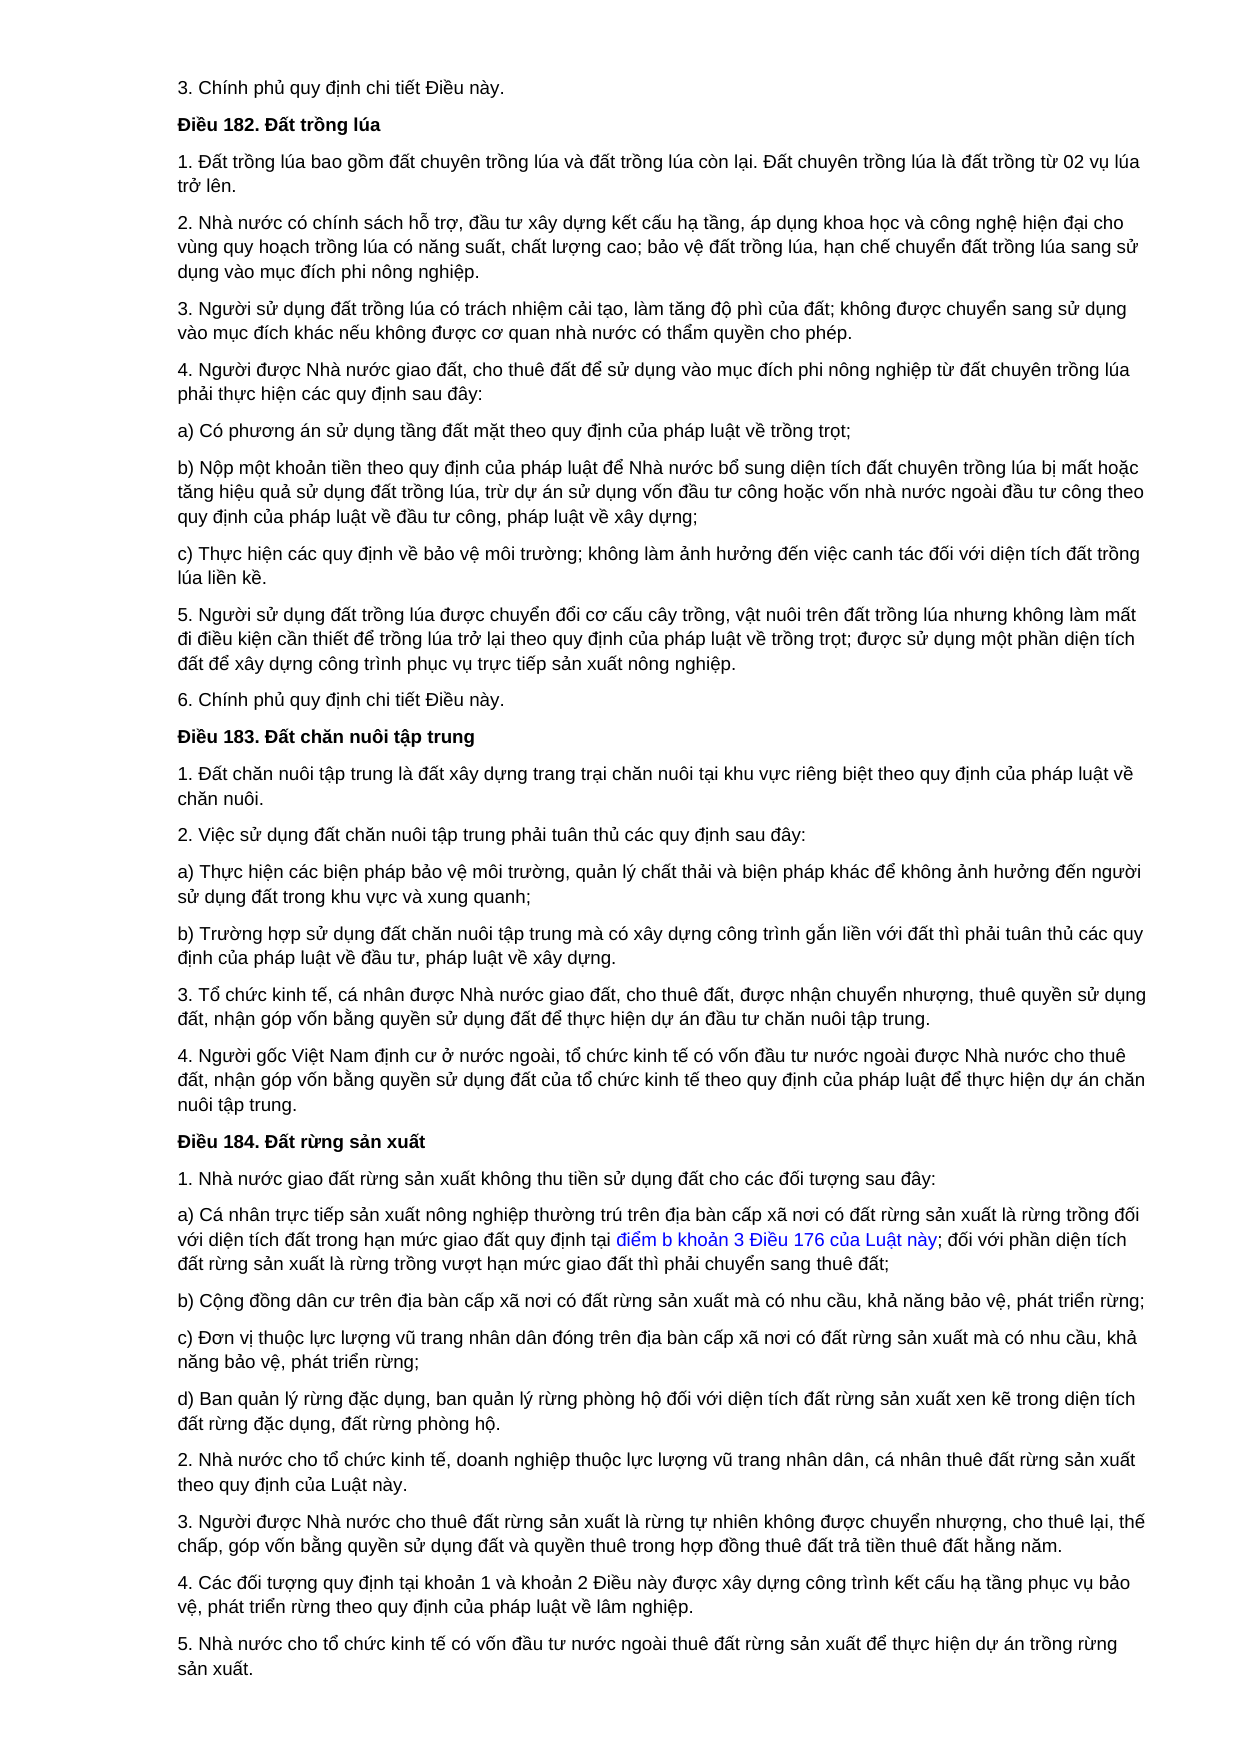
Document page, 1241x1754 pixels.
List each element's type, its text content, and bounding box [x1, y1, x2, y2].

text 3. Tổ chức kinh tế, cá nhân được Nhà nước giao đất, cho thuê đất, được nhận chuyển nhượng, thuê quyền sử dụng đất, nhận góp vốn bằng quyền sử dụng đất để thực hiện dự án đầu tư chăn nuôi tập trung. [177, 981, 1152, 1029]
text b) Cộng đồng dân cư trên địa bàn cấp xã nơi có đất rừng sản xuất mà có nhu cầu, khả năng bảo vệ, phát triển rừng; [177, 1287, 1152, 1311]
text 4. Người gốc Việt Nam định cư ở nước ngoài, tổ chức kinh tế có vốn đầu tư nước ngoài được Nhà nước cho thuê đất, nhận góp vốn bằng quyền sử dụng đất của tổ chức kinh tế theo quy định của pháp luật để thực hiện dự án chăn nuôi tập trung. [177, 1042, 1152, 1115]
text d) Ban quản lý rừng đặc dụng, ban quản lý rừng phòng hộ đối với diện tích đất rừng sản xuất xen kẽ trong diện tích đất rừng đặc dụng, đất rừng phòng hộ. [177, 1385, 1152, 1434]
text Điều 182. Đất trồng lúa [177, 111, 1152, 135]
text 2. Nhà nước có chính sách hỗ trợ, đầu tư xây dựng kết cấu hạ tầng, áp dụng khoa học và công nghệ hiện đại cho vùng quy hoạch trồng lúa có năng suất, chất lượng cao; bảo vệ đất trồng lúa, hạn chế chuyển đất trồng lúa sang sử dụng vào mục đích phi nông nghiệp. [177, 209, 1152, 282]
text 2. Việc sử dụng đất chăn nuôi tập trung phải tuân thủ các quy định sau đây: [177, 821, 1152, 846]
text b) Nộp một khoản tiền theo quy định của pháp luật để Nhà nước bổ sung diện tích đất chuyên trồng lúa bị mất hoặc tăng hiệu quả sử dụng đất trồng lúa, trừ dự án sử dụng vốn đầu tư công hoặc vốn nhà nước ngoài đầu tư công theo quy định của pháp luật về đầu tư công, pháp luật về xây dựng; [177, 454, 1152, 527]
text 5. Nhà nước cho tổ chức kinh tế có vốn đầu tư nước ngoài thuê đất rừng sản xuất để thực hiện dự án trồng rừng sản xuất. [177, 1630, 1152, 1679]
text 3. Chính phủ quy định chi tiết Điều này. [177, 74, 1152, 98]
text 4. Người được Nhà nước giao đất, cho thuê đất để sử dụng vào mục đích phi nông nghiệp từ đất chuyên trồng lúa phải thực hiện các quy định sau đây: [177, 356, 1152, 404]
text 2. Nhà nước cho tổ chức kinh tế, doanh nghiệp thuộc lực lượng vũ trang nhân dân, cá nhân thuê đất rừng sản xuất theo quy định của Luật này. [177, 1446, 1152, 1495]
text 3. Người được Nhà nước cho thuê đất rừng sản xuất là rừng tự nhiên không được chuyển nhượng, cho thuê lại, thế chấp, góp vốn bằng quyền sử dụng đất và quyền thuê trong hợp đồng thuê đất trả tiền thuê đất hằng năm. [177, 1508, 1152, 1556]
text 5. Người sử dụng đất trồng lúa được chuyển đổi cơ cấu cây trồng, vật nuôi trên đất trồng lúa nhưng không làm mất đi điều kiện cần thiết để trồng lúa trở lại theo quy định của pháp luật về trồng trọt; được sử dụng một phần diện tích đất để xây dựng công trình phục vụ trực tiếp sản xuất nông nghiệp. [177, 601, 1152, 674]
text a) Thực hiện các biện pháp bảo vệ môi trường, quản lý chất thải và biện pháp khác để không ảnh hưởng đến người sử dụng đất trong khu vực và xung quanh; [177, 858, 1152, 907]
text c) Thực hiện các quy định về bảo vệ môi trường; không làm ảnh hưởng đến việc canh tác đối với diện tích đất trồng lúa liền kề. [177, 539, 1152, 588]
text b) Trường hợp sử dụng đất chăn nuôi tập trung mà có xây dựng công trình gắn liền với đất thì phải tuân thủ các quy định của pháp luật về đầu tư, pháp luật về xây dựng. [177, 919, 1152, 968]
text c) Đơn vị thuộc lực lượng vũ trang nhân dân đóng trên địa bàn cấp xã nơi có đất rừng sản xuất mà có nhu cầu, khả năng bảo vệ, phát triển rừng; [177, 1324, 1152, 1373]
text 6. Chính phủ quy định chi tiết Điều này. [177, 686, 1152, 711]
text Điều 183. Đất chăn nuôi tập trung [177, 723, 1152, 748]
text Điều 184. Đất rừng sản xuất [177, 1128, 1152, 1152]
text a) Cá nhân trực tiếp sản xuất nông nghiệp thường trú trên địa bàn cấp xã nơi có đất rừng sản xuất là rừng trồng đối với diện tích đất trong hạn mức giao đất quy định tại điểm b khoản 3 Điều 176 của Luật này; đối với phần diện tích đất rừng sản xuất là rừng trồng vượt hạn mức giao đất thì phải chuyển sang thuê đất; [177, 1201, 1152, 1274]
text 3. Người sử dụng đất trồng lúa có trách nhiệm cải tạo, làm tăng độ phì của đất; không được chuyển sang sử dụng vào mục đích khác nếu không được cơ quan nhà nước có thẩm quyền cho phép. [177, 294, 1152, 343]
text a) Có phương án sử dụng tầng đất mặt theo quy định của pháp luật về trồng trọt; [177, 417, 1152, 441]
text 1. Nhà nước giao đất rừng sản xuất không thu tiền sử dụng đất cho các đối tượng sau đây: [177, 1164, 1152, 1189]
text 1. Đất chăn nuôi tập trung là đất xây dựng trang trại chăn nuôi tại khu vực riêng biệt theo quy định của pháp luật về chăn nuôi. [177, 760, 1152, 809]
text 4. Các đối tượng quy định tại khoản 1 và khoản 2 Điều này được xây dựng công trình kết cấu hạ tầng phục vụ bảo vệ, phát triển rừng theo quy định của pháp luật về lâm nghiệp. [177, 1569, 1152, 1618]
text 1. Đất trồng lúa bao gồm đất chuyên trồng lúa và đất trồng lúa còn lại. Đất chuyên trồng lúa là đất trồng từ 02 vụ lúa trở lên. [177, 148, 1152, 196]
